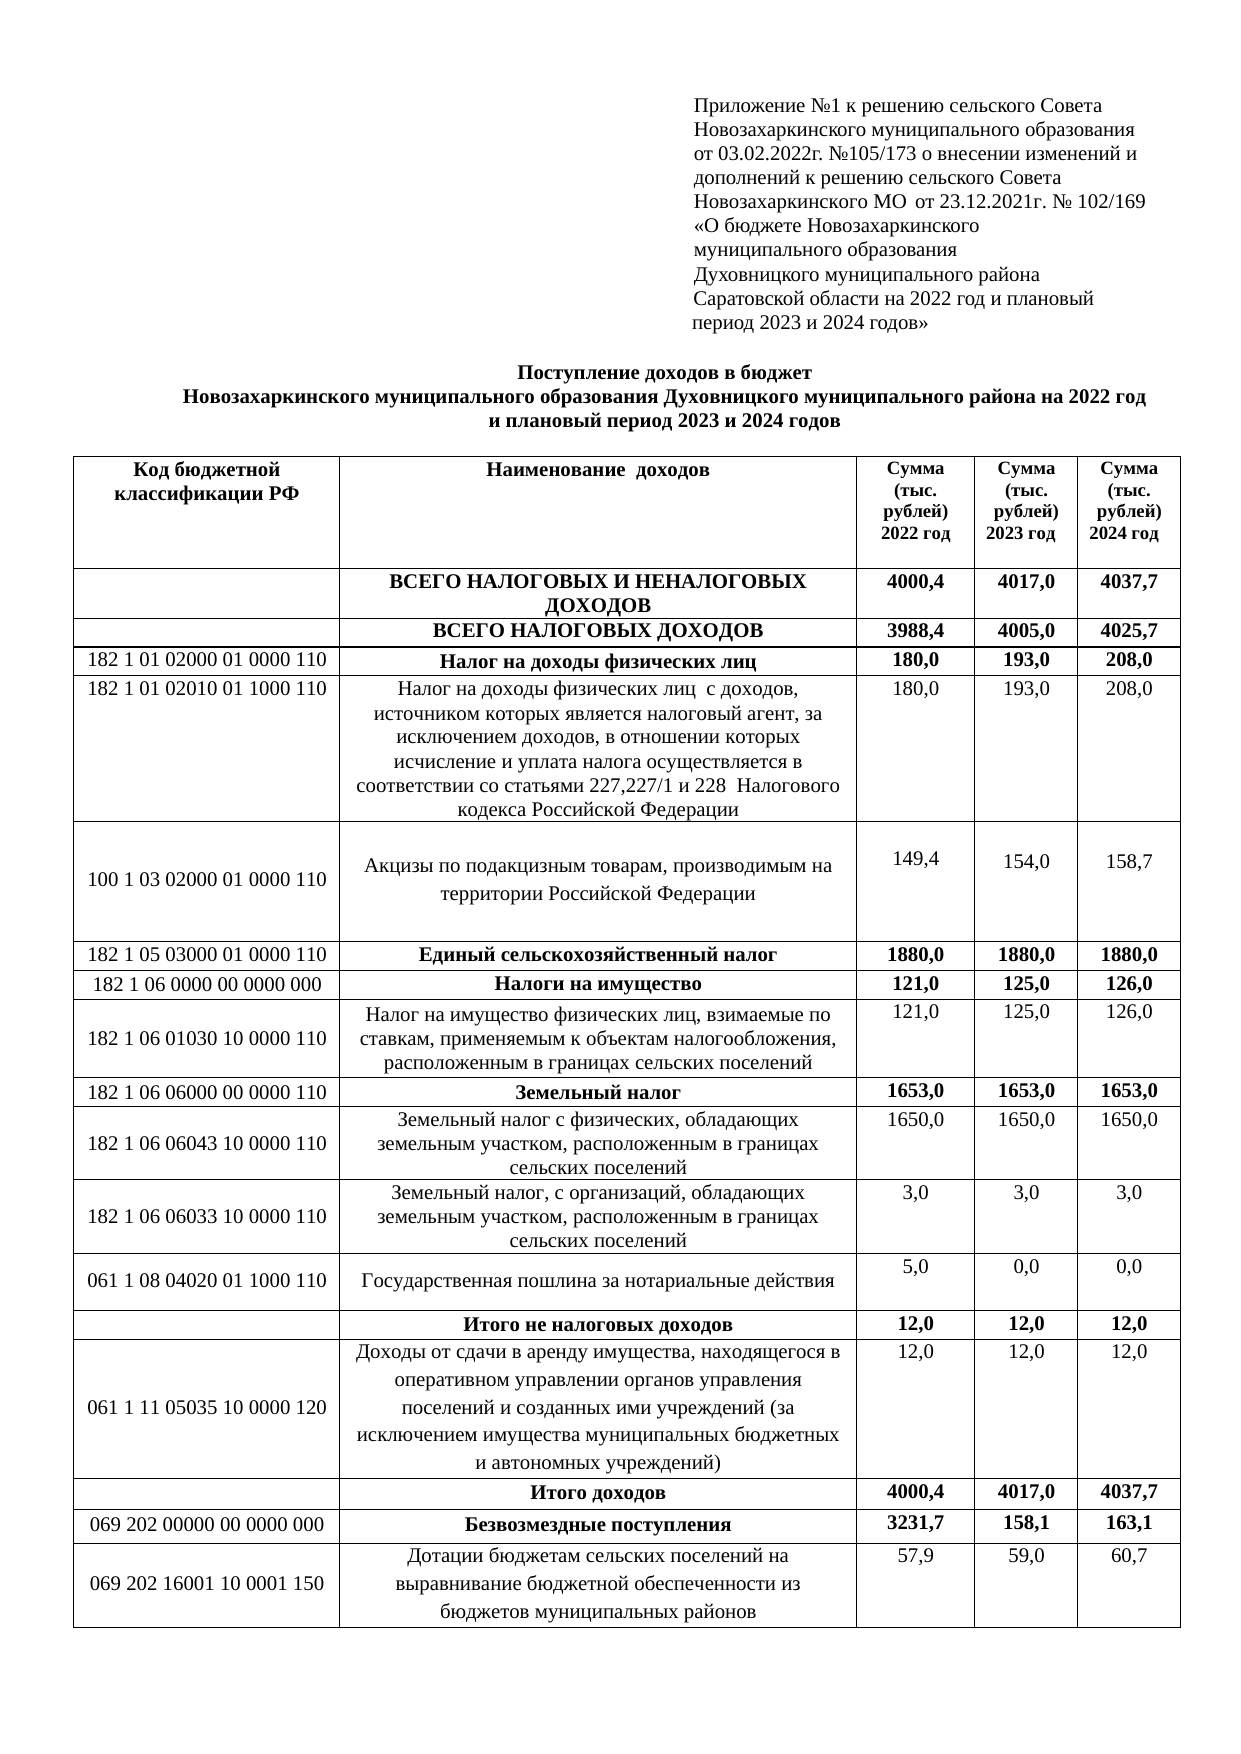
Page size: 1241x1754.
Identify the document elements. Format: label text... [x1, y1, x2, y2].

table_cell ВСЕГО НАЛОГОВЫХ ДОХОДОВ [340, 619, 856, 646]
table_cell 121,0 [857, 1000, 974, 1077]
table_cell 1653,0 [1078, 1078, 1180, 1106]
table_cell 4025,7 [1078, 619, 1180, 646]
table_cell Безвозмездные поступления [340, 1510, 856, 1542]
table_cell [74, 569, 339, 617]
table_cell 57,9 [857, 1544, 974, 1627]
table_cell 149,4 [857, 822, 974, 941]
table_cell Доходы от сдачи в аренду имущества, находящегося в оперативном управлении органов управления поселений и созданных ими учреждений (за исключением имущества муниципальных бюджетных и автономных учреждений) [340, 1340, 856, 1478]
table_cell 1880,0 [975, 942, 1077, 969]
table_cell Акцизы по подакцизным товарам, производимым на территории Российской Федерации [340, 822, 856, 941]
table_cell Налог на доходы физических лиц [340, 648, 856, 675]
table_cell Налог на доходы физических лиц с доходов, источником которых является налоговый агент, за исключением доходов, в отношении которых исчисление и уплата налога осуществляется в соответствии со статьями 227,227/1 и 228 Налогового кодекса Российской Федерации [340, 676, 856, 821]
table_cell 4000,4 [857, 569, 974, 617]
table_cell 180,0 [857, 676, 974, 821]
table_cell 182 1 06 06000 00 0000 110 [74, 1078, 339, 1106]
table_cell [74, 1479, 339, 1508]
table_header Сумма (тыс. рублей) 2024 год [1078, 457, 1180, 568]
text Приложение №1 к решению сельского Совета Новозахаркинского муниципального образования от 03.02.2022г. №105/173 о внесении изменений и дополнений к решению сельского Совета [693, 93, 1152, 189]
table_cell 4005,0 [975, 619, 1077, 646]
table_cell 4037,7 [1078, 1479, 1180, 1508]
table_cell 121,0 [857, 971, 974, 998]
text Саратовской области на 2022 год и плановый [472, 286, 1152, 309]
table_cell 60,7 [1078, 1544, 1180, 1627]
table_header Код бюджетной классификации РФ [74, 457, 339, 568]
table_header Наименование доходов [340, 457, 856, 568]
table_cell 182 1 06 0000 00 0000 000 [74, 971, 339, 998]
table_cell 208,0 [1078, 676, 1180, 821]
table_cell 3988,4 [857, 619, 974, 646]
table_cell 59,0 [975, 1544, 1077, 1627]
table_cell 3,0 [1078, 1180, 1180, 1252]
table_cell 0,0 [1078, 1254, 1180, 1309]
table_cell 1653,0 [857, 1078, 974, 1106]
table_cell 125,0 [975, 971, 1077, 998]
table_cell 182 1 05 03000 01 0000 110 [74, 942, 339, 969]
table_cell Земельный налог с физических, обладающих земельным участком, расположенным в границах сельских поселений [340, 1107, 856, 1179]
table_cell Единый сельскохозяйственный налог [340, 942, 856, 969]
table_header Сумма (тыс. рублей) 2022 год [857, 457, 974, 568]
table_cell 182 1 06 06043 10 0000 110 [74, 1107, 339, 1179]
text Новозахаркинского муниципального образования Духовницкого муниципального района на 2022 год и плановый период 2023 и 2024 годов [177, 384, 1152, 432]
table_cell 4017,0 [975, 569, 1077, 617]
text Духовницкого муниципального района [620, 261, 1152, 286]
table_cell 182 1 06 06033 10 0000 110 [74, 1180, 339, 1252]
table_cell Земельный налог, с организаций, обладающих земельным участком, расположенным в границах сельских поселений [340, 1180, 856, 1252]
table_cell ВСЕГО НАЛОГОВЫХ И НЕНАЛОГОВЫХ ДОХОДОВ [340, 569, 856, 617]
table_cell 3,0 [857, 1180, 974, 1252]
table_cell 12,0 [975, 1340, 1077, 1478]
table_cell 1653,0 [975, 1078, 1077, 1106]
table_cell Налоги на имущество [340, 971, 856, 998]
table_cell 158,1 [975, 1510, 1077, 1542]
table_cell 182 1 01 02000 01 0000 110 [74, 648, 339, 675]
table_cell 061 1 08 04020 01 1000 110 [74, 1254, 339, 1309]
table_cell 126,0 [1078, 1000, 1180, 1077]
table_cell Земельный налог [340, 1078, 856, 1106]
table_cell 154,0 [975, 822, 1077, 941]
table_cell 069 202 16001 10 0001 150 [74, 1544, 339, 1627]
table_cell 1650,0 [1078, 1107, 1180, 1179]
text период 2023 и 2024 годов» [472, 309, 1152, 334]
table_cell 100 1 03 02000 01 0000 110 [74, 822, 339, 941]
table_cell 1880,0 [857, 942, 974, 969]
table_cell 4000,4 [857, 1479, 974, 1508]
text «О бюджете Новозахаркинского [620, 213, 1152, 237]
table_cell Дотации бюджетам сельских поселений на выравнивание бюджетной обеспеченности из бюджетов муниципальных районов [340, 1544, 856, 1627]
table_cell 3,0 [975, 1180, 1077, 1252]
table_header Сумма (тыс. рублей) 2023 год [975, 457, 1077, 568]
table_cell 4017,0 [975, 1479, 1077, 1508]
table_cell [74, 619, 339, 646]
table_cell 069 202 00000 00 0000 000 [74, 1510, 339, 1542]
table_cell 12,0 [857, 1340, 974, 1478]
table_cell 1650,0 [857, 1107, 974, 1179]
table_cell 126,0 [1078, 971, 1180, 998]
table_cell 3231,7 [857, 1510, 974, 1542]
text Новозахаркинского МО от 23.12.2021г. № 102/169 [620, 189, 1152, 213]
table_cell 163,1 [1078, 1510, 1180, 1542]
table_cell 208,0 [1078, 648, 1180, 675]
table_cell Государственная пошлина за нотариальные действия [340, 1254, 856, 1309]
text Поступление доходов в бюджет [177, 360, 1152, 384]
table_cell 12,0 [857, 1311, 974, 1338]
table_cell 12,0 [1078, 1311, 1180, 1338]
table_cell 193,0 [975, 676, 1077, 821]
table_cell 1650,0 [975, 1107, 1077, 1179]
table_cell Итого не налоговых доходов [340, 1311, 856, 1338]
text муниципального образования [620, 237, 1152, 261]
table_cell 182 1 06 01030 10 0000 110 [74, 1000, 339, 1077]
table_cell 12,0 [1078, 1340, 1180, 1478]
table_cell 193,0 [975, 648, 1077, 675]
table_cell 5,0 [857, 1254, 974, 1309]
table_cell Налог на имущество физических лиц, взимаемые по ставкам, применяемым к объектам налогообложения, расположенным в границах сельских поселений [340, 1000, 856, 1077]
table_cell 158,7 [1078, 822, 1180, 941]
table_cell 4037,7 [1078, 569, 1180, 617]
table_cell 182 1 01 02010 01 1000 110 [74, 676, 339, 821]
table_cell 1880,0 [1078, 942, 1180, 969]
table_cell 12,0 [975, 1311, 1077, 1338]
table_cell 125,0 [975, 1000, 1077, 1077]
table_cell [74, 1311, 339, 1338]
table_cell 061 1 11 05035 10 0000 120 [74, 1340, 339, 1478]
table_cell 180,0 [857, 648, 974, 675]
table_cell 0,0 [975, 1254, 1077, 1309]
table_cell Итого доходов [340, 1479, 856, 1508]
